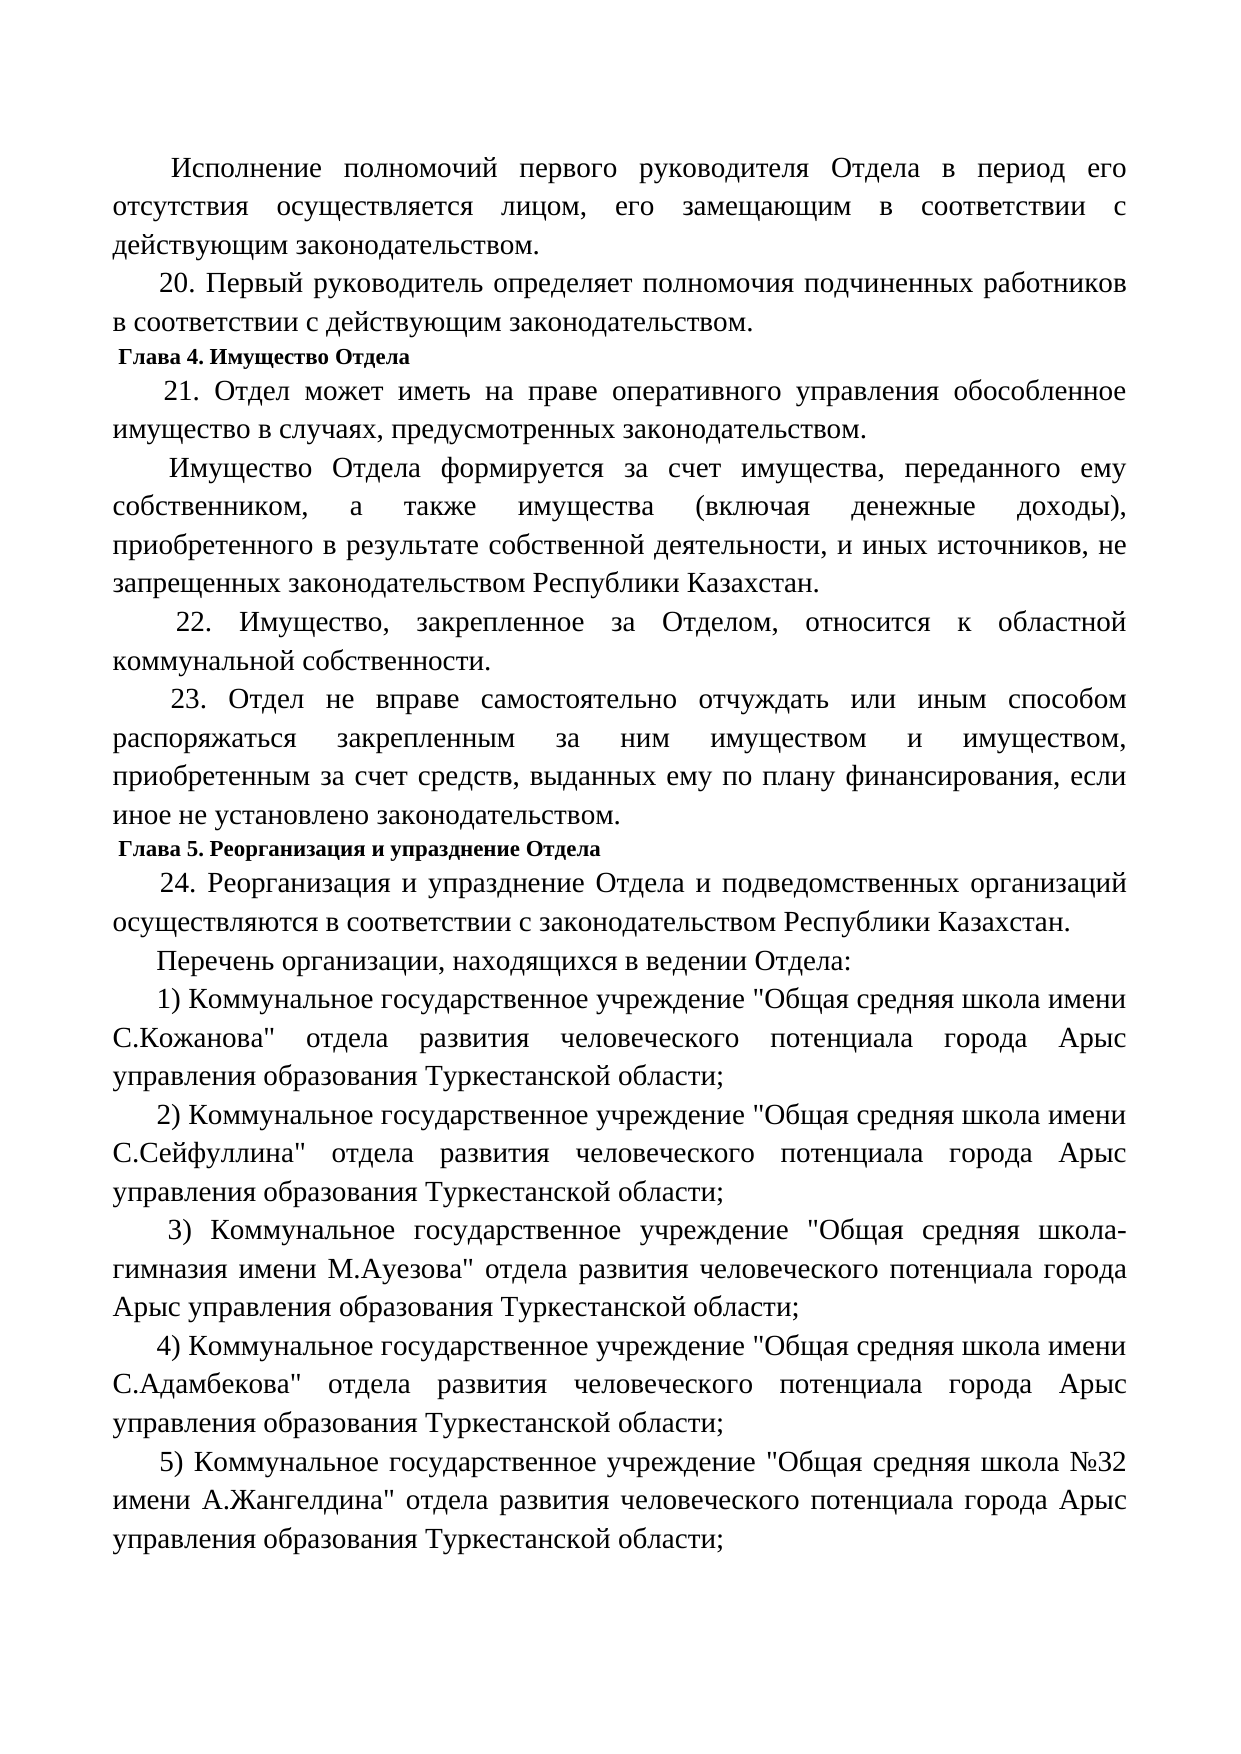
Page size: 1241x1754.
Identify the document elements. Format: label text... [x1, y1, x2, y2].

text 2) Коммунальное государственное учреждение "Общая средняя школа имени С.Сейфуллина" отдела развития человеческого потенциала города Арыс управления образования Туркестанской области; [112, 1097, 1128, 1207]
text 21. Отдел может иметь на праве оперативного управления обособленное имущество в случаях, предусмотренных законодательством. [112, 373, 1128, 445]
text 22. Имущество, закрепленное за Отделом, относится к областной коммунальной собственности. [112, 604, 1128, 676]
text Имущество Отдела формируется за счет имущества, переданного ему собственником, а также имущества (включая денежные доходы), приобретенного в результате собственной деятельности, и иных источников, не запрещенных законодательством Республики Казахстан. [112, 450, 1128, 599]
text 24. Реорганизация и упразднение Отдела и подведомственных организаций осуществляются в соответствии с законодательством Республики Казахстан. [112, 866, 1128, 938]
text 5) Коммунальное государственное учреждение "Общая средняя школа №32 имени А.Жангелдина" отдела развития человеческого потенциала города Арыс управления образования Туркестанской области; [112, 1444, 1128, 1554]
text 4) Коммунальное государственное учреждение "Общая средняя школа имени С.Адамбекова" отдела развития человеческого потенциала города Арыс управления образования Туркестанской области; [112, 1328, 1128, 1439]
text 23. Отдел не вправе самостоятельно отчуждать или иным способом распоряжаться закрепленным за ним имуществом и имуществом, приобретенным за счет средств, выданных ему по плану финансирования, если иное не установлено законодательством. [112, 681, 1128, 830]
text Исполнение полномочий первого руководителя Отдела в период его отсутствия осуществляется лицом, его замещающим в соответствии с действующим законодательством. [112, 150, 1128, 261]
text Глава 5. Реорганизация и упразднение Отдела [112, 835, 1128, 862]
text 3) Коммунальное государственное учреждение "Общая средняя школа-гимназия имени М.Ауезова" отдела развития человеческого потенциала города Арыс управления образования Туркестанской области; [112, 1212, 1128, 1323]
text Перечень организации, находящихся в ведении Отдела: [112, 943, 1128, 976]
text Глава 4. Имущество Отдела [112, 343, 1128, 369]
text 1) Коммунальное государственное учреждение "Общая средняя школа имени С.Кожанова" отдела развития человеческого потенциала города Арыс управления образования Туркестанской области; [112, 981, 1128, 1092]
text 20. Первый руководитель определяет полномочия подчиненных работников в соответствии с действующим законодательством. [112, 266, 1128, 338]
